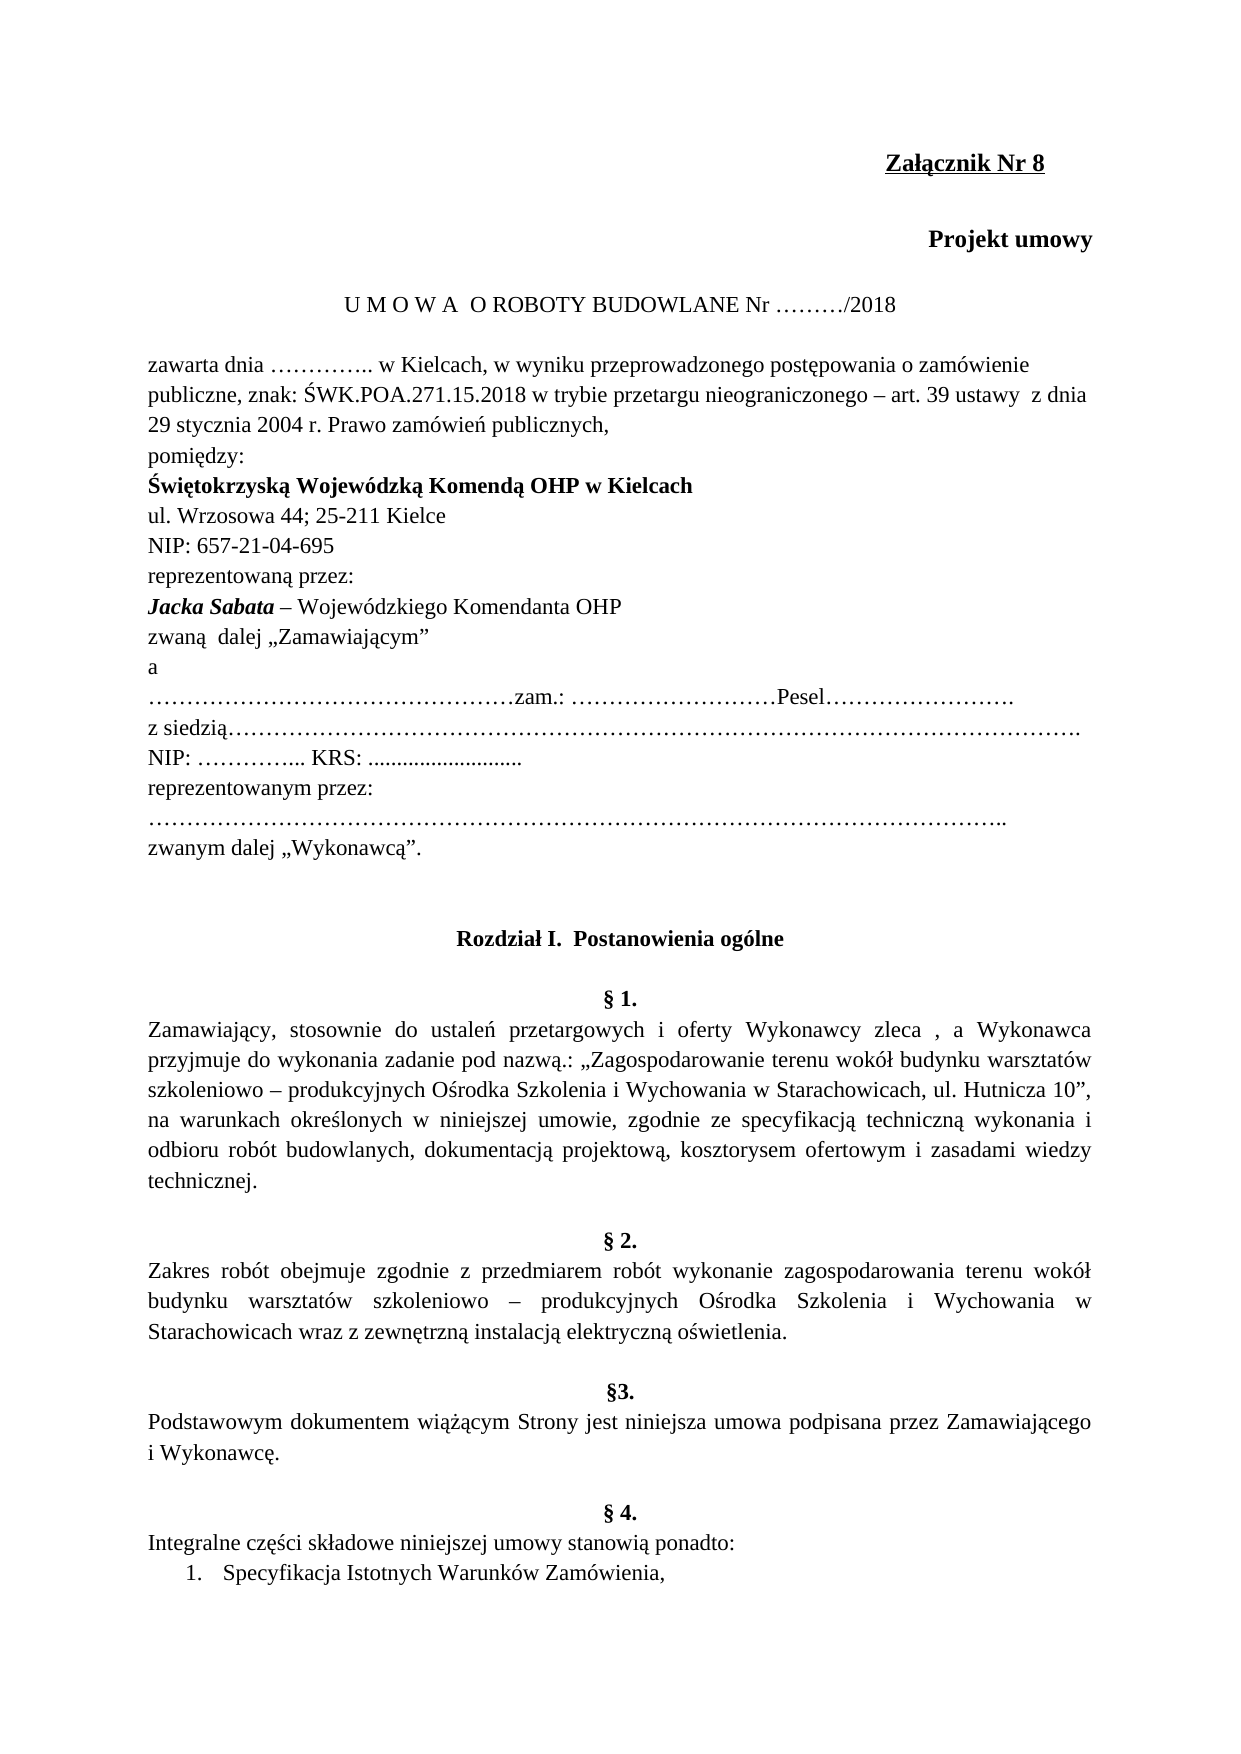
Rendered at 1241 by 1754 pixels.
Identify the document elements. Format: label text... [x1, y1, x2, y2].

text Integralne części składowe niniejszej umowy stanowią ponadto: [148, 1529, 1093, 1556]
text zwaną dalej „Zamawiającym” [148, 623, 1093, 649]
text reprezentowanym przez: [148, 774, 1093, 800]
text pomiędzy: [148, 442, 1093, 468]
text § 4. [148, 1499, 1093, 1525]
text Zakres robót obejmuje zgodnie z przedmiarem robót wykonanie zagospodarowania terenu wokół budynku warsztatów szkoleniowo – produkcyjnych Ośrodka Szkolenia i Wychowania w Starachowicach wraz z zewnętrzną instalacją elektryczną oświetlenia. [148, 1257, 1093, 1344]
text NIP: 657-21-04-695 [148, 532, 1093, 559]
list Specyfikacja Istotnych Warunków Zamówienia, [185, 1559, 1093, 1586]
text § 1. [148, 985, 1093, 1012]
text Świętokrzyską Wojewódzką Komendą OHP w Kielcach [148, 472, 1093, 498]
text …………………………………………zam.: ………………………Pesel……………………. [148, 683, 1093, 710]
text z siedzią…………………………………………………………………………………………………. [148, 713, 1093, 740]
text Załącznik Nr 8 [885, 148, 1093, 176]
text reprezentowaną przez: [148, 562, 1093, 589]
text Projekt umowy [148, 224, 1093, 253]
text Podstawowym dokumentem wiążącym Strony jest niniejsza umowa podpisana przez Zamawiającego i Wykonawcę. [148, 1408, 1093, 1465]
text zawarta dnia ………….. w Kielcach, w wyniku przeprowadzonego postępowania o zamówienie publiczne, znak: ŚWK.POA.271.15.2018 w trybie przetargu nieograniczonego – art. 39 ustawy z dnia 29 stycznia 2004 r. Prawo zamówień publicznych, [148, 351, 1093, 438]
text § 2. [148, 1227, 1093, 1253]
text ………………………………………………………………………………………………….. [148, 804, 1093, 831]
text a [148, 653, 1093, 679]
text Jacka Sabata – Wojewódzkiego Komendanta OHP [148, 593, 1093, 619]
text U M O W A O ROBOTY BUDOWLANE Nr ………/2018 [148, 291, 1093, 317]
text Rozdział I. Postanowienia ogólne [148, 925, 1093, 951]
text zwanym dalej „Wykonawcą”. [148, 834, 1093, 861]
text ul. Wrzosowa 44; 25-211 Kielce [148, 502, 1093, 528]
text NIP: …………... KRS: ........................... [148, 744, 1093, 770]
text §3. [148, 1378, 1093, 1404]
text Zamawiający, stosownie do ustaleń przetargowych i oferty Wykonawcy zleca , a Wykonawca przyjmuje do wykonania zadanie pod nazwą.: „Zagospodarowanie terenu wokół budynku warsztatów szkoleniowo – produkcyjnych Ośrodka Szkolenia i Wychowania w Starachowicach, ul. Hutnicza 10”, na warunkach określonych w niniejszej umowie, zgodnie ze specyfikacją techniczną wykonania i odbioru robót budowlanych, dokumentacją projektową, kosztorysem ofertowym i zasadami wiedzy technicznej. [148, 1016, 1093, 1193]
